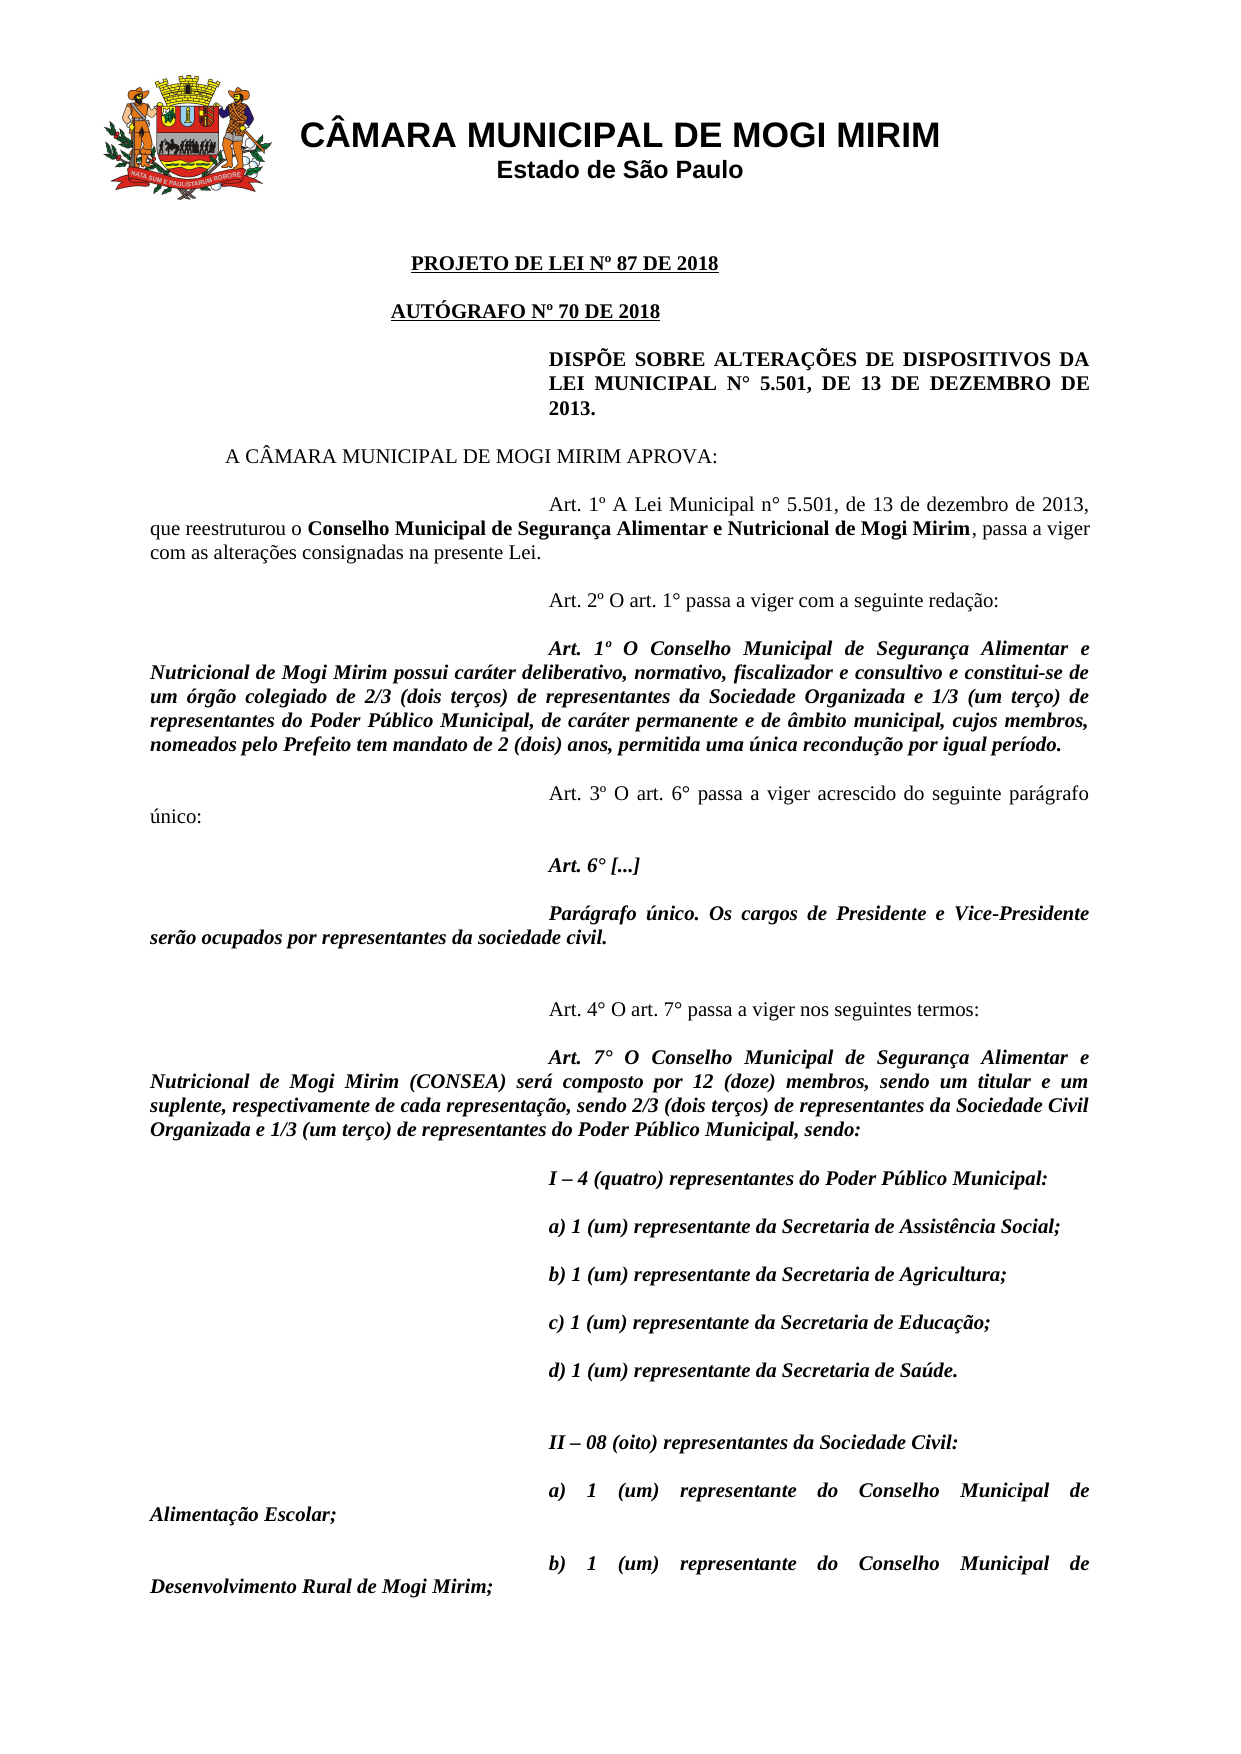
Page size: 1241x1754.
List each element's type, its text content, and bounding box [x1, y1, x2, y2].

text I – 4 (quatro) representantes do Poder Público Municipal: [150, 1165, 1090, 1189]
text Art. 2º O art. 1° passa a viger com a seguinte redação: [150, 588, 1090, 612]
text a) 1 (um) representante da Secretaria de Assistência Social; [150, 1213, 1090, 1238]
text Art. 7° O Conselho Municipal de Segurança Alimentar e Nutricional de Mogi Mirim (CONSEA) será composto por 12 (doze) membros, sendo um titular e um suplente, respectivamente de cada representação, sendo 2/3 (dois terços) de representantes da Sociedade Civil Organizada e 1/3 (um terço) de representantes do Poder Público Municipal, sendo: [150, 1045, 1090, 1141]
text A CÂMARA MUNICIPAL DE MOGI MIRIM APROVA: [150, 443, 1090, 468]
picture [102, 75, 273, 200]
text Art. 4° O art. 7° passa a viger nos seguintes termos: [150, 997, 1090, 1021]
text Art. 1º A Lei Municipal n° 5.501, de 13 de dezembro de 2013, que reestruturou o Conselho Municipal de Segurança Alimentar e Nutricional de Mogi Mirim, passa a viger com as alterações consignadas na presente Lei. [150, 492, 1090, 564]
text II – 08 (oito) representantes da Sociedade Civil: [150, 1430, 1090, 1454]
text c) 1 (um) representante da Secretaria de Educação; [150, 1310, 1090, 1334]
text Art. 1º O Conselho Municipal de Segurança Alimentar e Nutricional de Mogi Mirim possui caráter deliberativo, normativo, fiscalizador e consultivo e constitui-se de um órgão colegiado de 2/3 (dois terços) de representantes da Sociedade Organizada e 1/3 (um terço) de representantes do Poder Público Municipal, de caráter permanente e de âmbito municipal, cujos membros, nomeados pelo Prefeito tem mandato de 2 (dois) anos, permitida uma única recondução por igual período. [150, 636, 1090, 756]
text a) 1 (um) representante do Conselho Municipal de Alimentação Escolar; [150, 1478, 1090, 1526]
text PROJETO DE LEI Nº 87 DE 2018 [150, 251, 1090, 275]
text d) 1 (um) representante da Secretaria de Saúde. [150, 1358, 1090, 1382]
text b) 1 (um) representante da Secretaria de Agricultura; [150, 1262, 1090, 1286]
text b) 1 (um) representante do Conselho Municipal de Desenvolvimento Rural de Mogi Mirim; [150, 1550, 1090, 1598]
text AUTÓGRAFO Nº 70 DE 2018 [150, 299, 1090, 323]
text Art. 6° [...] [150, 853, 1090, 877]
text Parágrafo único. Os cargos de Presidente e Vice-Presidente serão ocupados por representantes da sociedade civil. [150, 901, 1090, 949]
text Art. 3º O art. 6° passa a viger acrescido do seguinte parágrafo único: [150, 780, 1090, 828]
text Dispõe Sobre ALTERAÇÕES DE DISPOSITIVOS DA LEI MUNICIPAL N° 5.501, DE 13 de dezembro DE 2013. [549, 347, 1090, 419]
